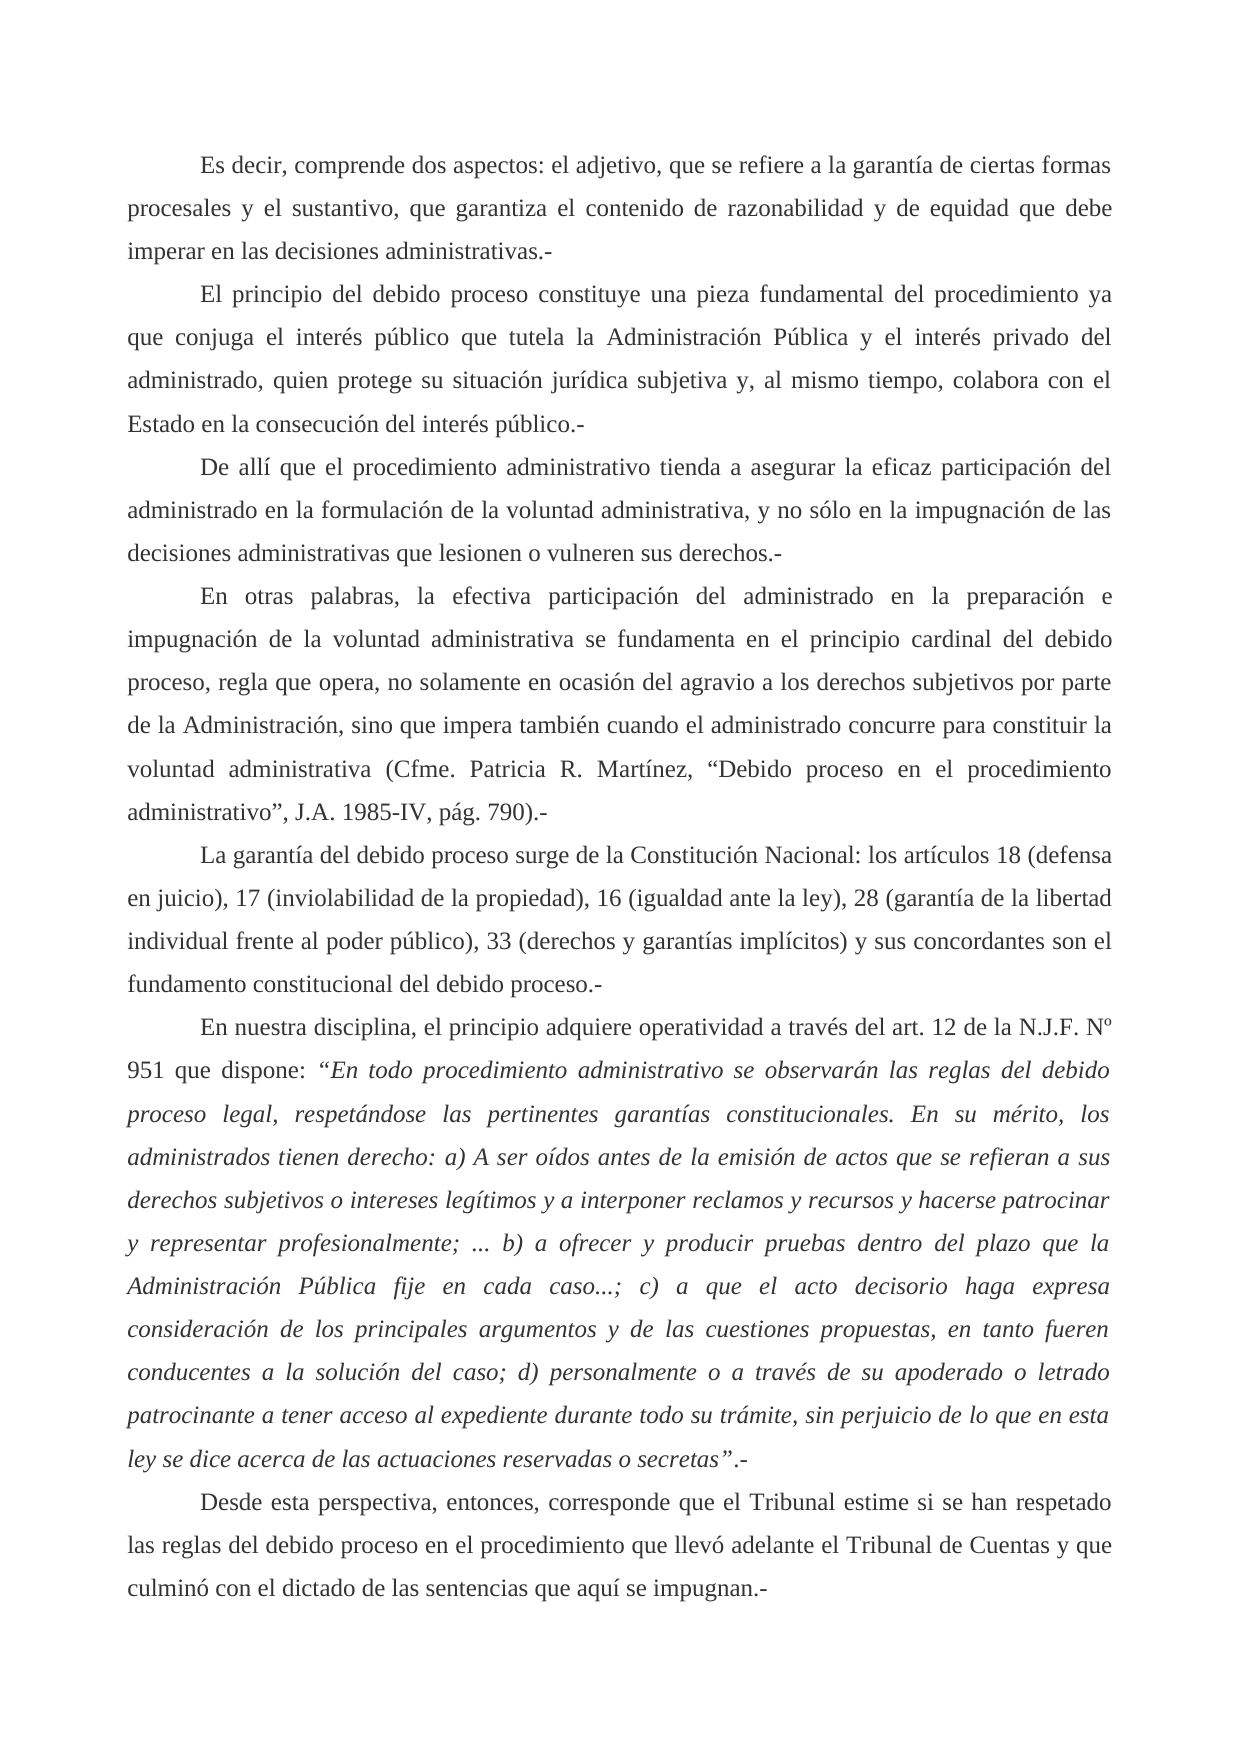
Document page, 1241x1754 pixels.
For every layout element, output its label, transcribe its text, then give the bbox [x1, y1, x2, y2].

text Es decir, comprende dos aspectos: el adjetivo, que se refiere a la garantía de ciertas formas procesales y el sustantivo, que garantiza el contenido de razonabilidad y de equidad que debe imperar en las decisiones administrativas.- [127, 150, 1113, 265]
text Desde esta perspectiva, entonces, corresponde que el Tribunal estime si se han respetado las reglas del debido proceso en el procedimiento que llevó adelante el Tribunal de Cuentas y que culminó con el dictado de las sentencias que aquí se impugnan.- [127, 1487, 1113, 1602]
text En nuestra disciplina, el principio adquiere operatividad a través del art. 12 de la N.J.F. Nº 951 que dispone: “En todo procedimiento administrativo se observarán las reglas del debido proceso legal, respetándose las pertinentes garantías constitucionales. En su mérito, los administrados tienen derecho: a) A ser oídos antes de la emisión de actos que se refieran a sus derechos subjetivos o intereses legítimos y a interponer reclamos y recursos y hacerse patrocinar y representar profesionalmente; ... b) a ofrecer y producir pruebas dentro del plazo que la Administración Pública fije en cada caso...; c) a que el acto decisorio haga expresa consideración de los principales argumentos y de las cuestiones propuestas, en tanto fueren conducentes a la solución del caso; d) personalmente o a través de su apoderado o letrado patrocinante a tener acceso al expediente durante todo su trámite, sin perjuicio de lo que en esta ley se dice acerca de las actuaciones reservadas o secretas”.- [127, 1012, 1113, 1472]
text En otras palabras, la efectiva participación del administrado en la preparación e impugnación de la voluntad administrativa se fundamenta en el principio cardinal del debido proceso, regla que opera, no solamente en ocasión del agravio a los derechos subjetivos por parte de la Administración, sino que impera también cuando el administrado concurre para constituir la voluntad administrativa (Cfme. Patricia R. Martínez, “Debido proceso en el procedimiento administrativo”, J.A. 1985-IV, pág. 790).- [127, 581, 1113, 826]
text El principio del debido proceso constituye una pieza fundamental del procedimiento ya que conjuga el interés público que tutela la Administración Pública y el interés privado del administrado, quien protege su situación jurídica subjetiva y, al mismo tiempo, colabora con el Estado en la consecución del interés público.- [127, 279, 1113, 437]
text La garantía del debido proceso surge de la Constitución Nacional: los artículos 18 (defensa en juicio), 17 (inviolabilidad de la propiedad), 16 (igualdad ante la ley), 28 (garantía de la libertad individual frente al poder público), 33 (derechos y garantías implícitos) y sus concordantes son el fundamento constitucional del debido proceso.- [127, 840, 1113, 998]
text De allí que el procedimiento administrativo tienda a asegurar la eficaz participación del administrado en la formulación de la voluntad administrativa, y no sólo en la impugnación de las decisiones administrativas que lesionen o vulneren sus derechos.- [127, 452, 1113, 567]
